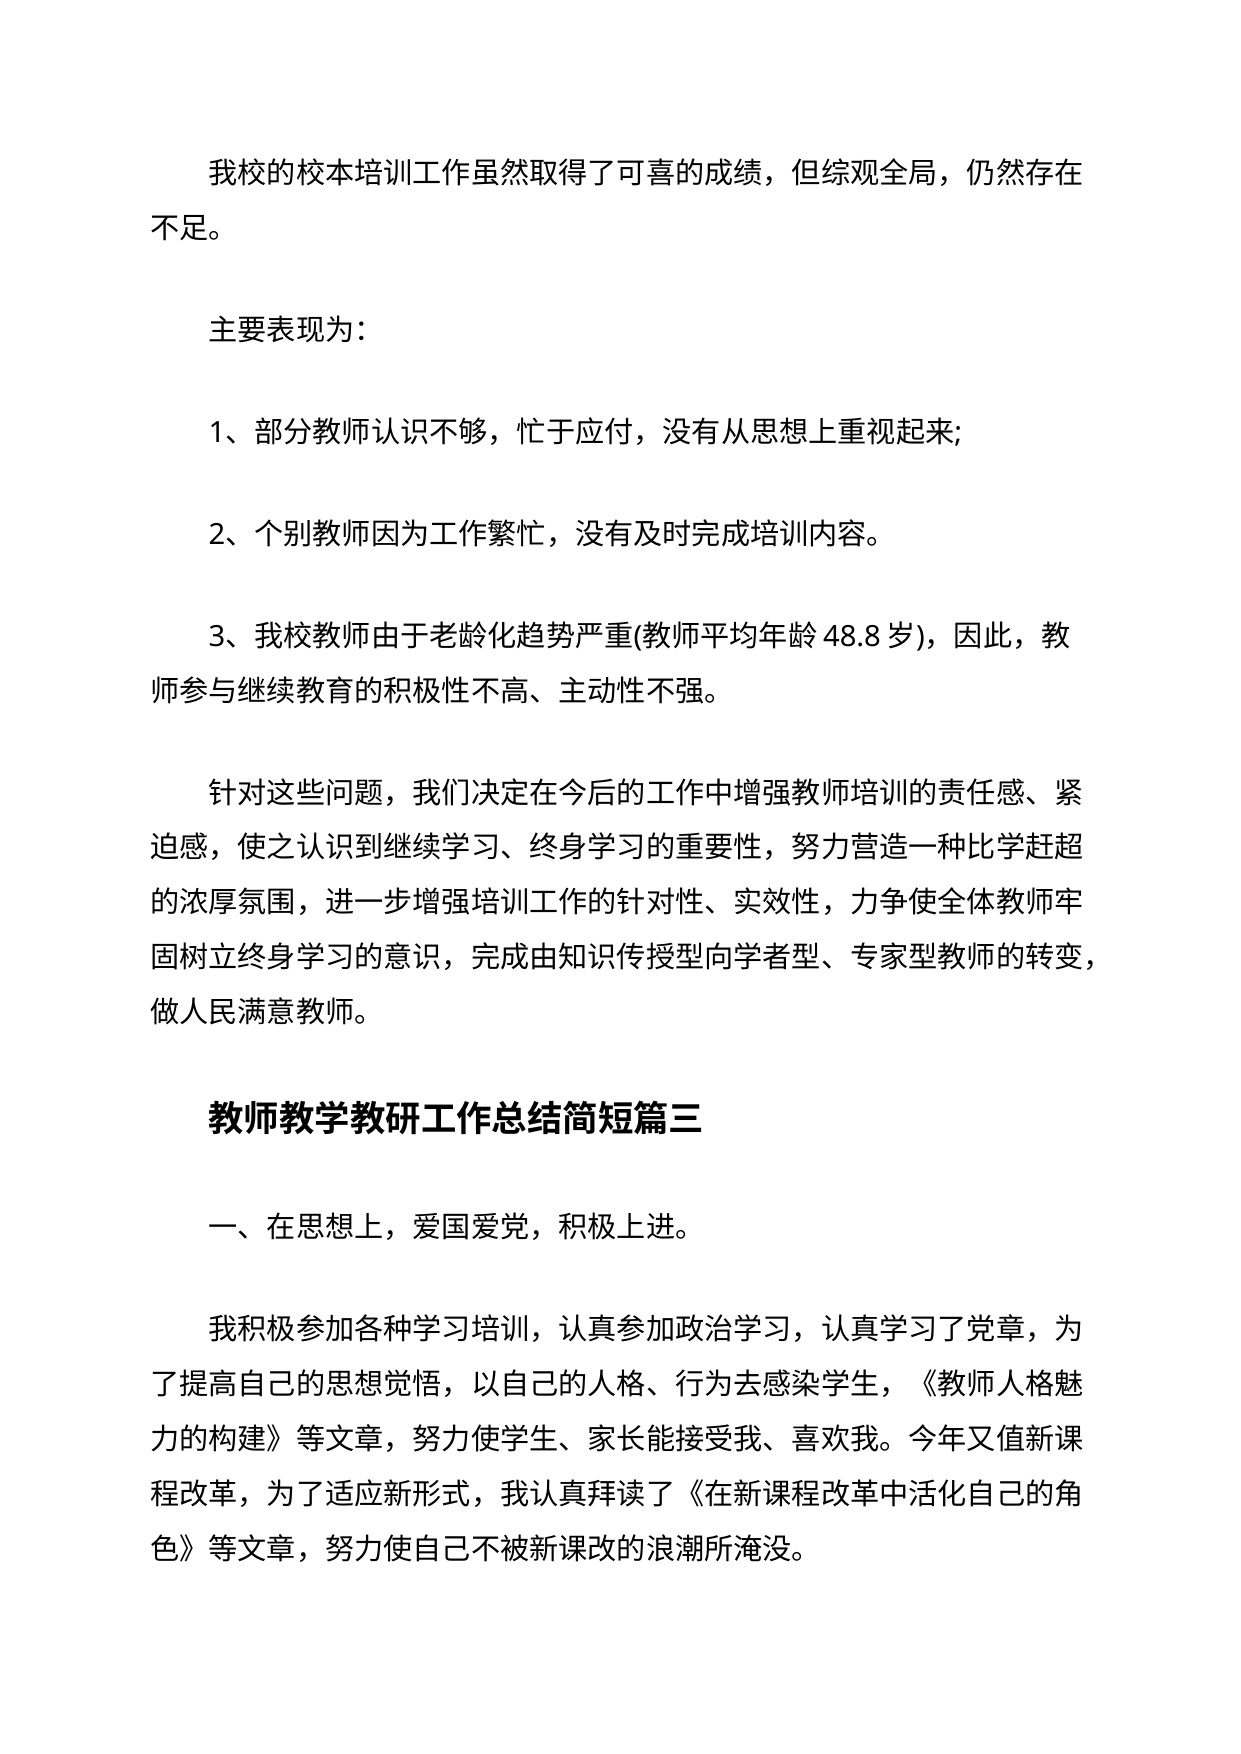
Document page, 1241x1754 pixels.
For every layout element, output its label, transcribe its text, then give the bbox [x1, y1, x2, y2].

text 1、部分教师认识不够，忙于应付，没有从思想上重视起来; [150, 408, 1090, 451]
text 主要表现为： [150, 307, 1090, 349]
text 2、个别教师因为工作繁忙，没有及时完成培训内容。 [150, 510, 1090, 553]
text 我校的校本培训工作虽然取得了可喜的成绩，但综观全局，仍然存在不足。 [150, 150, 1090, 247]
text 针对这些问题，我们决定在今后的工作中增强教师培训的责任感、紧迫感，使之认识到继续学习、终身学习的重要性，努力营造一种比学赶超的浓厚氛围，进一步增强培训工作的针对性、实效性，力争使全体教师牢固树立终身学习的意识，完成由知识传授型向学者型、专家型教师的转变，做人民满意教师。 [150, 769, 1090, 1031]
text 教师教学教研工作总结简短篇三 [150, 1091, 1090, 1142]
text 我积极参加各种学习培训，认真参加政治学习，认真学习了党章，为了提高自己的思想觉悟，以自己的人格、行为去感染学生，《教师人格魅力的构建》等文章，努力使学生、家长能接受我、喜欢我。今年又值新课程改革，为了适应新形式，我认真拜读了《在新课程改革中活化自己的角色》等文章，努力使自己不被新课改的浪潮所淹没。 [150, 1306, 1090, 1568]
text 一、在思想上，爱国爱党，积极上进。 [150, 1204, 1090, 1246]
text 3、我校教师由于老龄化趋势严重(教师平均年龄48.8岁)，因此，教师参与继续教育的积极性不高、主动性不强。 [150, 612, 1090, 710]
